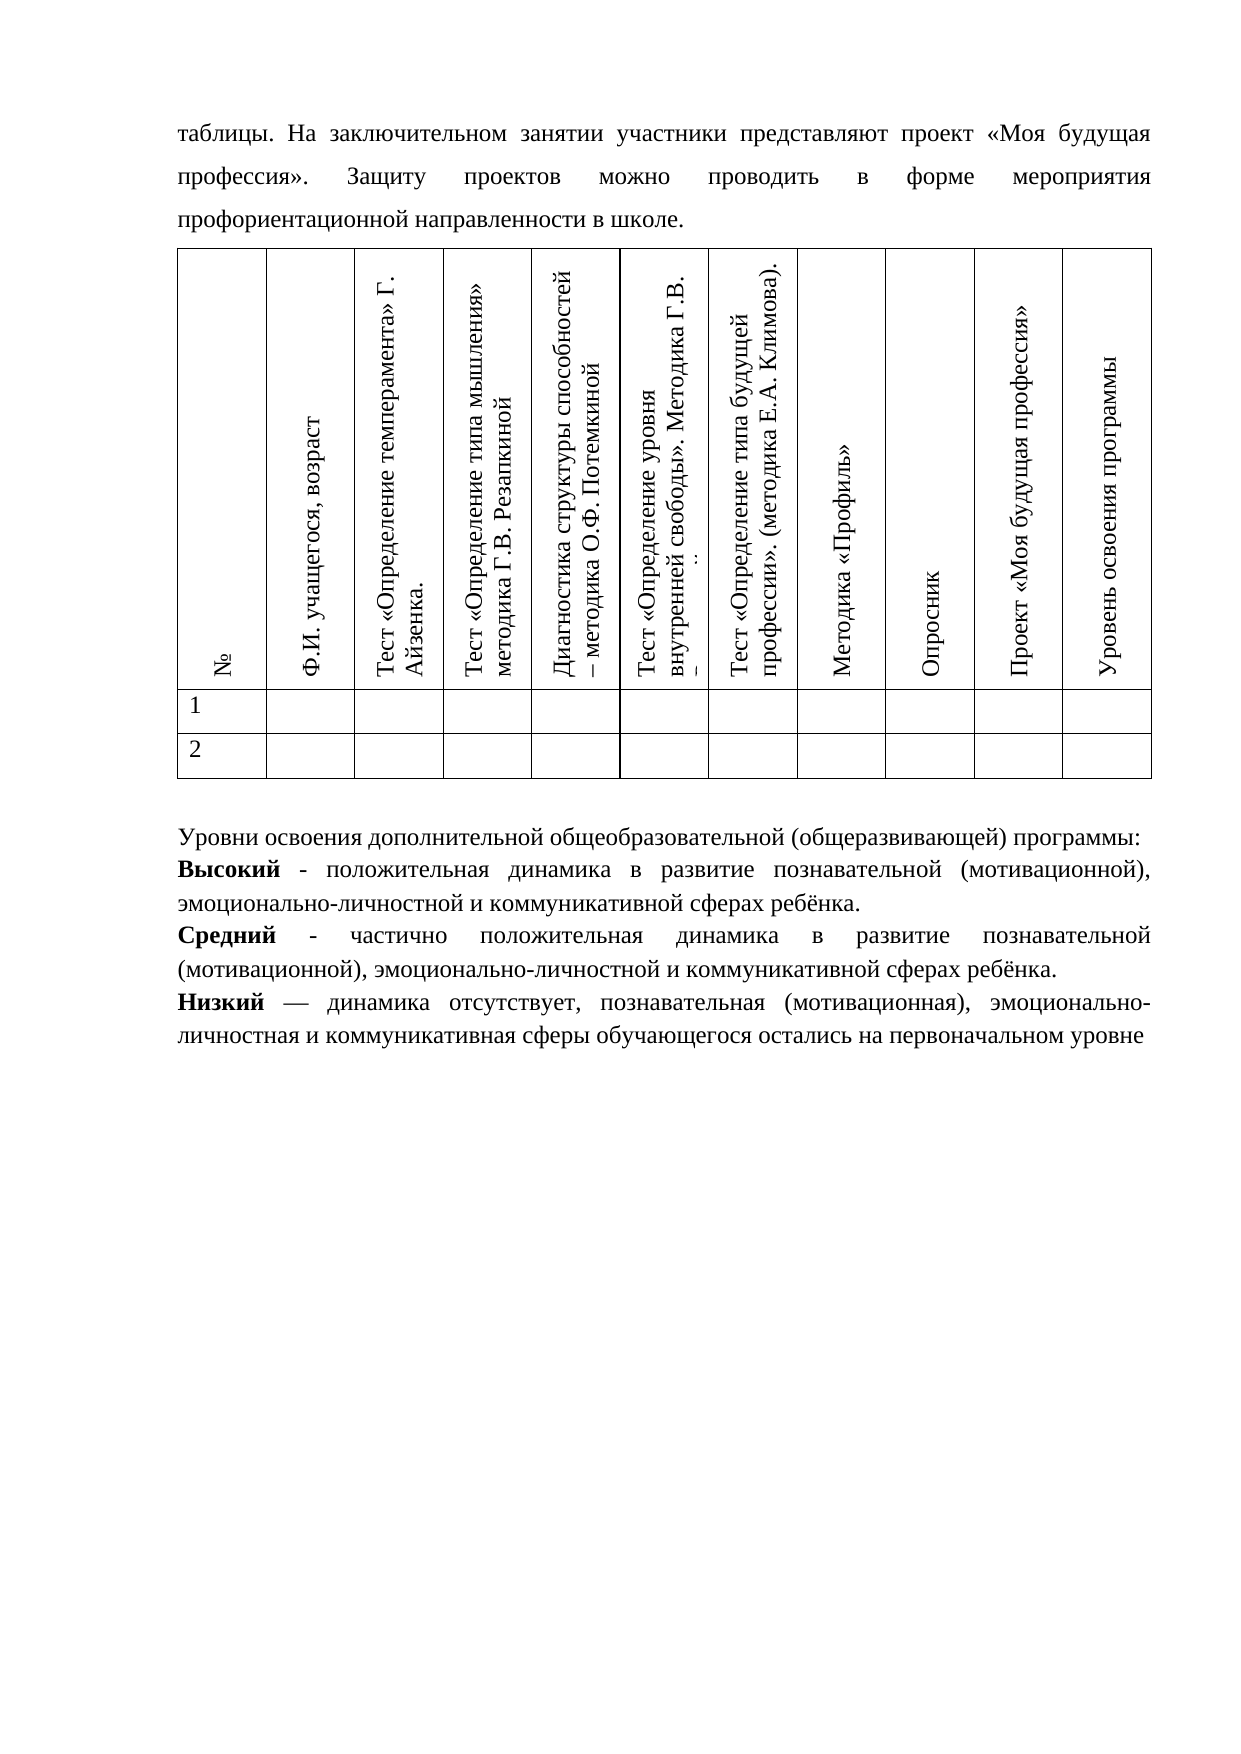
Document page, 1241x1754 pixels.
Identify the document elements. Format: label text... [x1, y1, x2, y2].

table_cell [975, 690, 1062, 733]
table_cell [267, 734, 354, 777]
table_cell [798, 690, 885, 733]
table_cell [267, 690, 354, 733]
text Средний - частично положительная динамика в развитие познавательной (мотивационной), эмоционально-личностной и коммуникативной сферах ребёнка. [177, 921, 1152, 982]
table_cell [798, 734, 885, 777]
text Низкий — динамика отсутствует, познавательная (мотивационная), эмоционально-личностная и коммуникативная сферы обучающегося остались на первоначальном уровне [177, 987, 1152, 1048]
table_cell [355, 690, 443, 733]
table_header № [178, 249, 266, 689]
text Уровни освоения дополнительной общеобразовательной (общеразвивающей) программы: [177, 822, 1152, 850]
table_cell [621, 690, 708, 733]
table_header Тест «Определение уровня внутренней свободы». Методика Г.В. Резапкиной [621, 249, 708, 689]
table_header Тест «Определение типа будущей профессии». (методика Е.А. Климова). [709, 249, 797, 689]
table_header Проект «Моя будущая профессия» [975, 249, 1062, 689]
table_cell 2 [178, 734, 266, 777]
table_cell [444, 734, 531, 777]
table_header Методика «Профиль» [798, 249, 885, 689]
table_cell [709, 690, 797, 733]
table_cell [532, 734, 619, 777]
table_header Диагностика структуры способностей – методика О.Ф. Потемкиной [532, 249, 619, 689]
table_cell [621, 734, 708, 777]
table_cell 1 [178, 690, 266, 733]
table_cell [975, 734, 1062, 777]
table_cell [709, 734, 797, 777]
table_header Тест «Определение темперамента» Г. Айзенка. [355, 249, 443, 689]
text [177, 118, 1152, 233]
table_header Опросник [886, 249, 974, 689]
table_cell [1063, 690, 1151, 733]
table_cell [1063, 734, 1151, 777]
table_cell [886, 734, 974, 777]
table_cell [444, 690, 531, 733]
text Высокий - положительная динамика в развитие познавательной (мотивационной), эмоционально-личностной и коммуникативной сферах ребёнка. [177, 854, 1152, 916]
table_header Ф.И. учащегося, возраст [267, 249, 354, 689]
table_header Уровень освоения программы [1063, 249, 1151, 689]
table_header Тест «Определение типа мышления» методика Г.В. Резапкиной [444, 249, 531, 689]
table_cell [355, 734, 443, 777]
table_cell [532, 690, 619, 733]
table_cell [886, 690, 974, 733]
